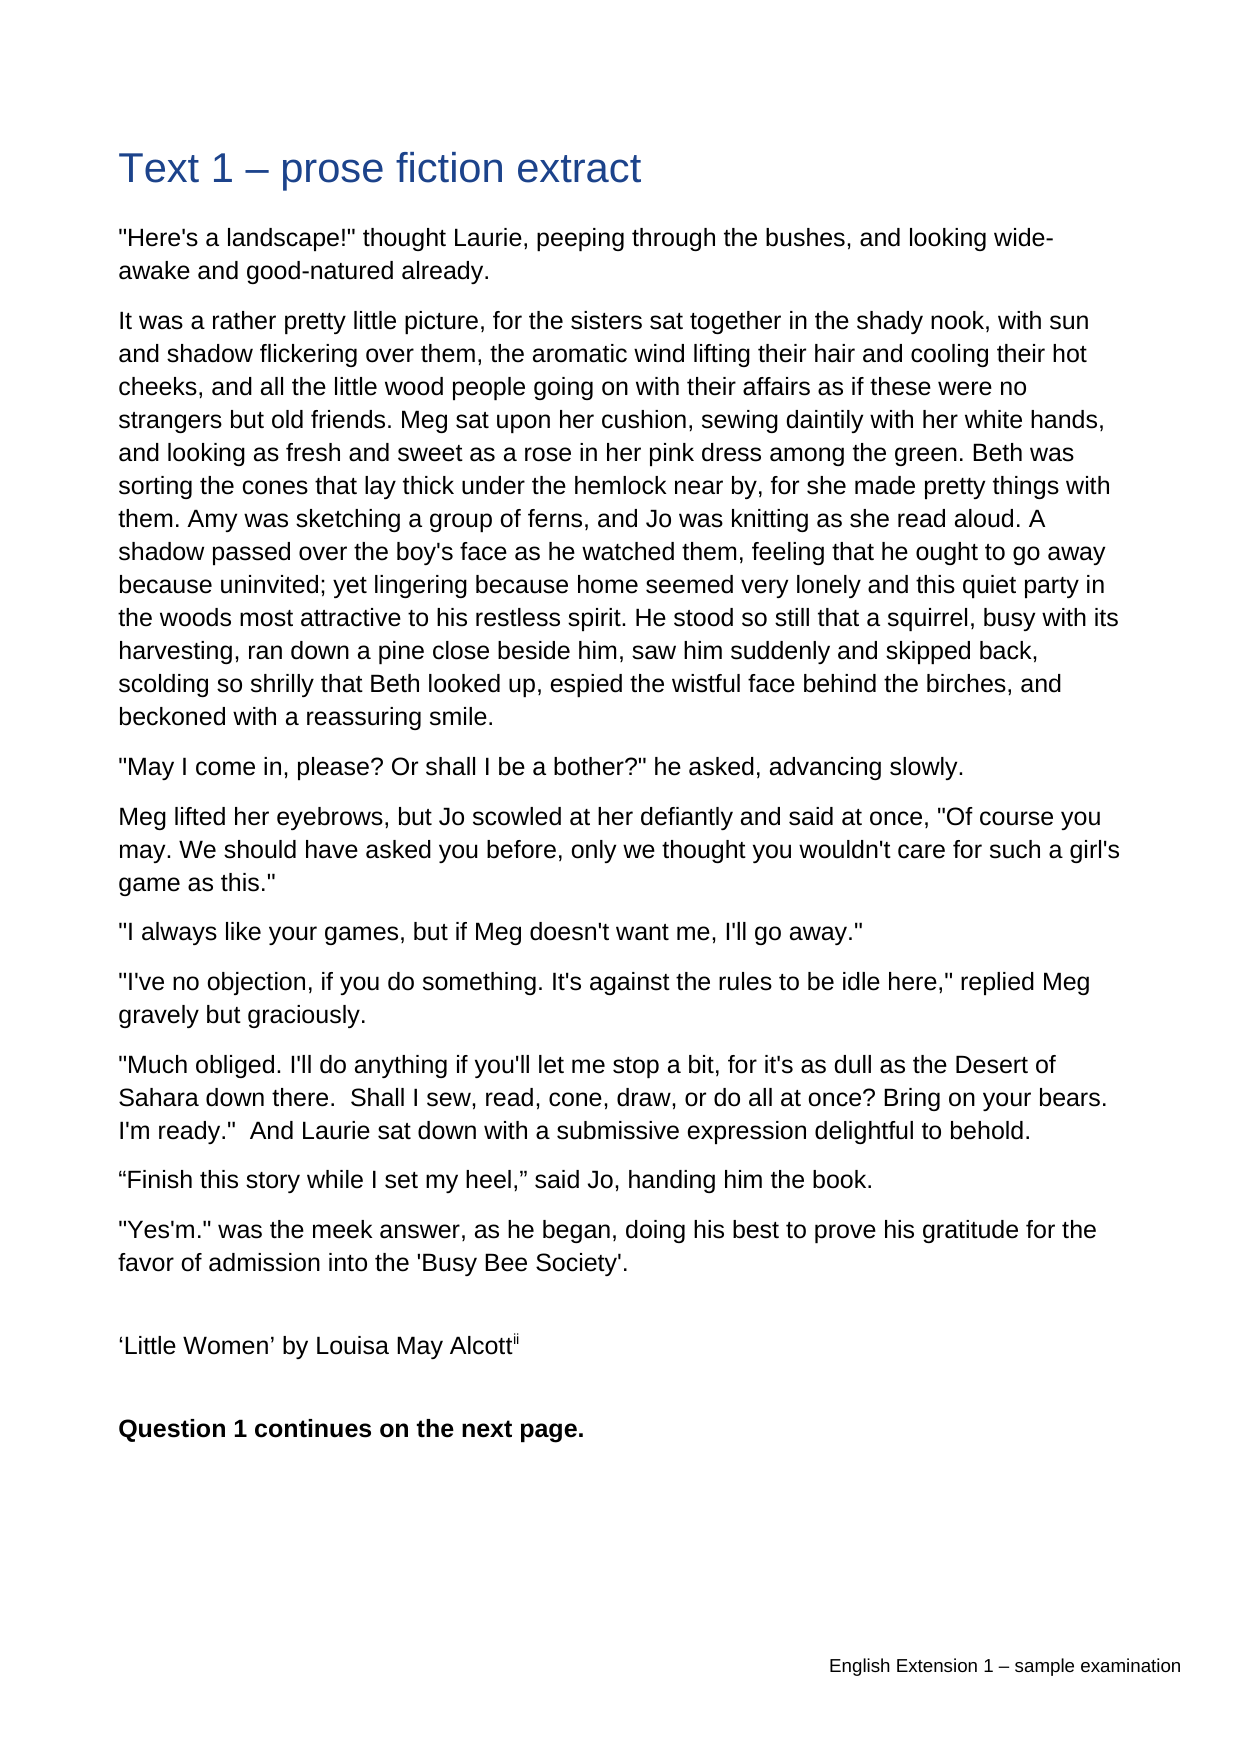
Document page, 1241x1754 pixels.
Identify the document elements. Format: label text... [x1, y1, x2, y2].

text "Much obliged. I'll do anything if you'll let me stop a bit, for it's as dull as the Desert of Sahara down there. Shall I sew, read, cone, draw, or do all at once? Bring on your bears. I'm ready." And Laurie sat down with a submissive expression delightful to behold. [118, 1050, 1122, 1144]
text "I always like your games, but if Meg doesn't want me, I'll go away." [118, 917, 1122, 946]
text "I've no objection, if you do something. It's against the rules to be idle here," replied Meg gravely but graciously. [118, 967, 1122, 1029]
text “Finish this story while I set my heel,” said Jo, handing him the book. [118, 1165, 1122, 1194]
text ‘Little Women’ by Louisa May Alcott [118, 1331, 1122, 1360]
subtitle Text 1 – prose fiction extract [118, 143, 1122, 191]
text "Yes'm." was the meek answer, as he began, doing his best to prove his gratitude for the favor of admission into the 'Busy Bee Society'. [118, 1215, 1122, 1277]
text "May I come in, please? Or shall I be a bother?" he asked, advancing slowly. [118, 752, 1122, 781]
text It was a rather pretty little picture, for the sisters sat together in the shady nook, with sun and shadow flickering over them, the aromatic wind lifting their hair and cooling their hot cheeks, and all the little wood people going on with their affairs as if these were no strangers but old friends. Meg sat upon her cushion, sewing daintily with her white hands, and looking as fresh and sweet as a rose in her pink dress among the green. Beth was sorting the cones that lay thick under the hemlock near by, for she made pretty things with them. Amy was sketching a group of ferns, and Jo was knitting as she read aloud. A shadow passed over the boy's face as he watched them, feeling that he ought to go away because uninvited; yet lingering because home seemed very lonely and this quiet party in the woods most attractive to his restless spirit. He stood so still that a squirrel, busy with its harvesting, ran down a pine close beside him, saw him suddenly and skipped back, scolding so shrilly that Beth looked up, espied the wistful face behind the birches, and beckoned with a reassuring smile. [118, 306, 1122, 731]
text Question 1 continues on the next page. [118, 1414, 1122, 1443]
text Meg lifted her eyebrows, but Jo scowled at her defiantly and said at once, "Of course you may. We should have asked you before, only we thought you wouldn't care for such a girl's game as this." [118, 802, 1122, 896]
text "Here's a landscape!" thought Laurie, peeping through the bushes, and looking wide-awake and good-natured already. [118, 223, 1122, 285]
